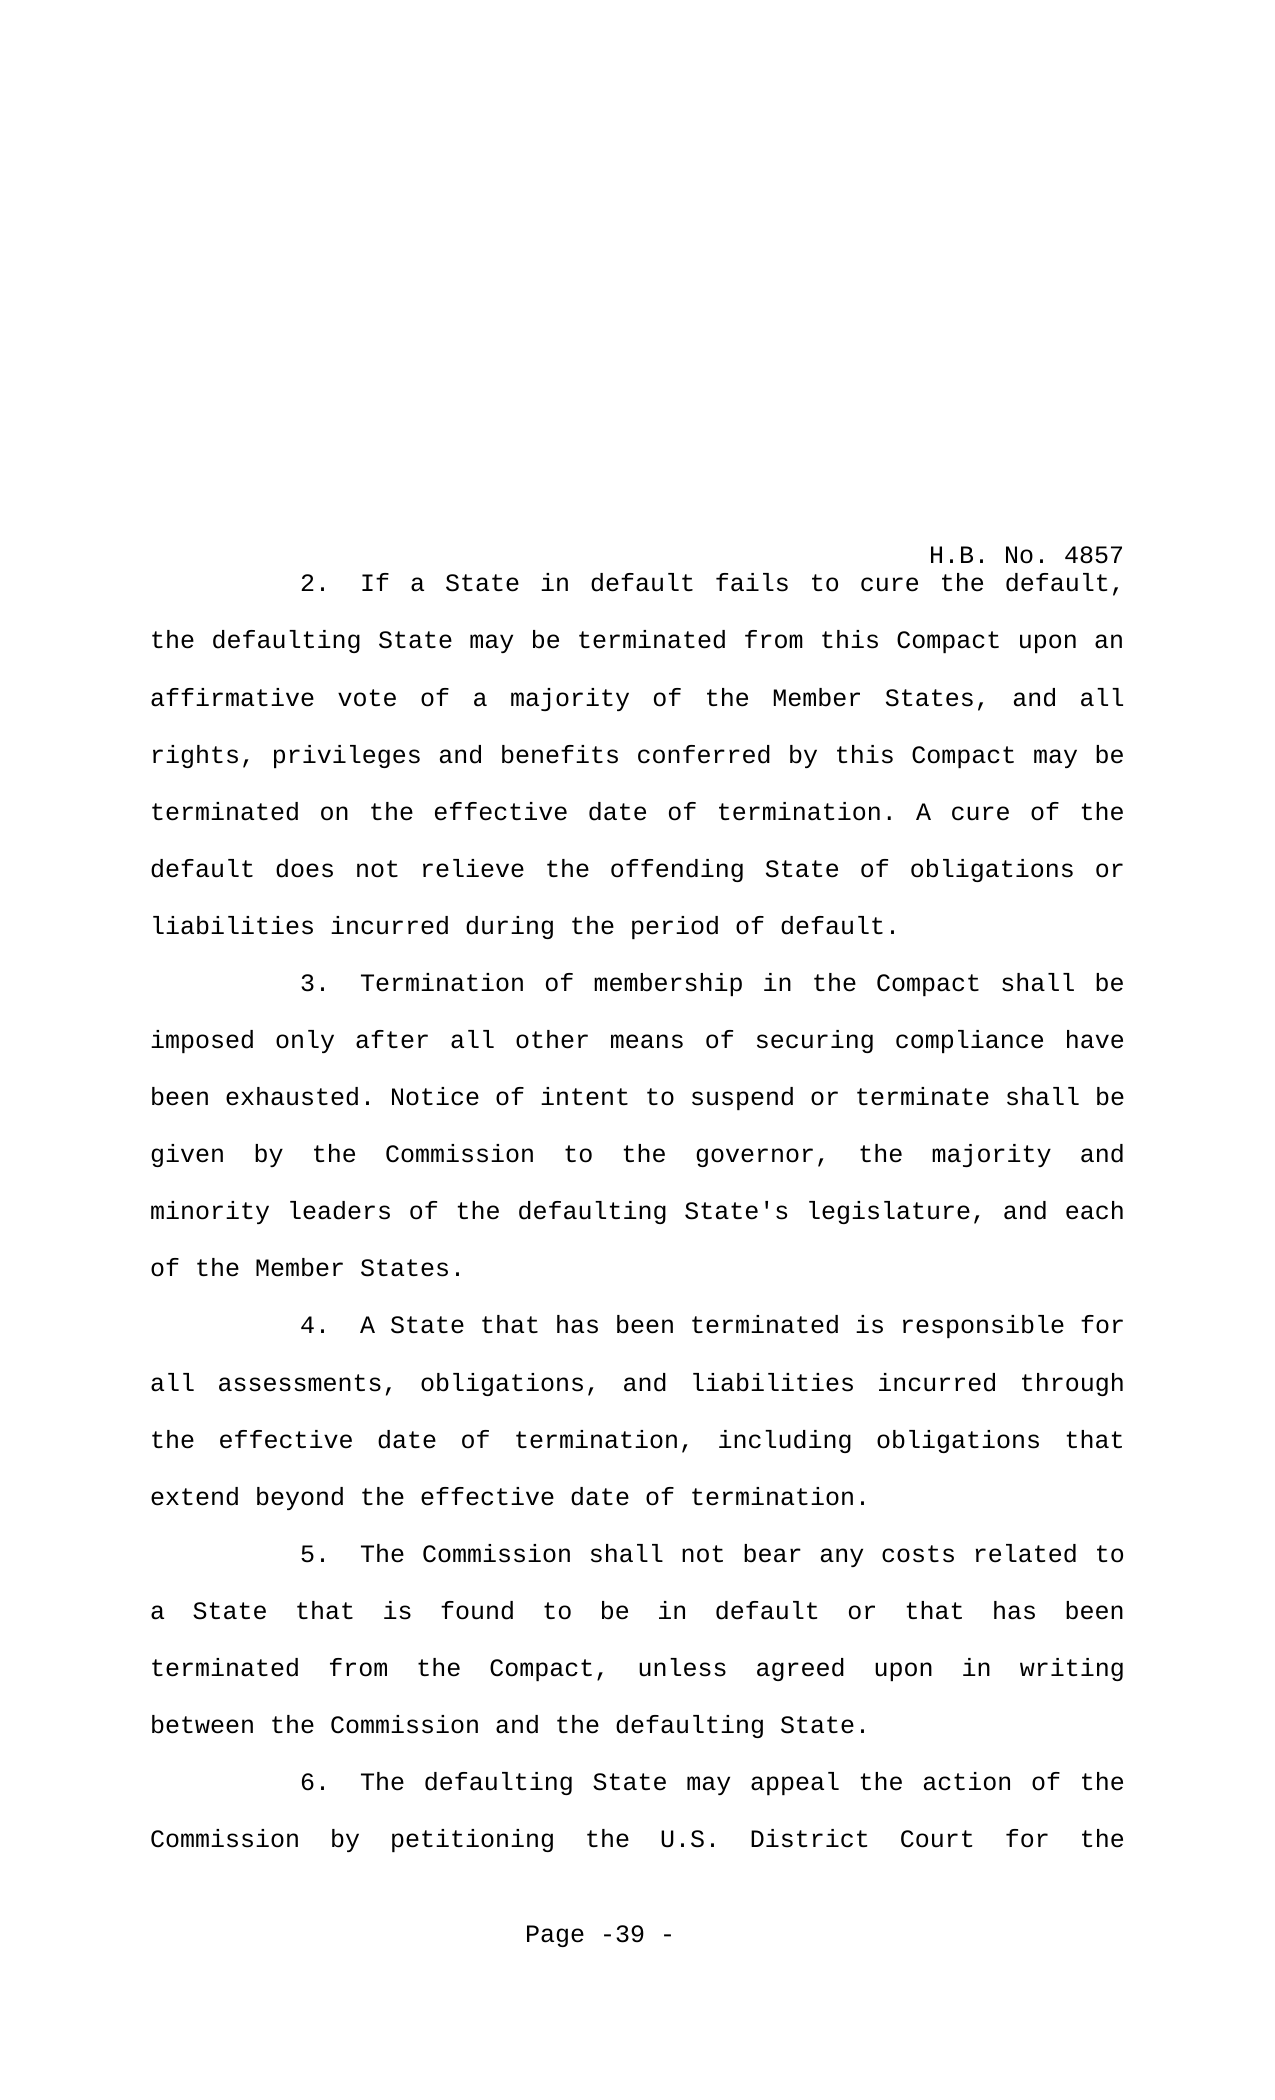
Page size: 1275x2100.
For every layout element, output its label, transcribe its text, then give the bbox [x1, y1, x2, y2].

text 2. If a State in default fails to cure the default, the defaulting State may be terminated from this Compact upon an affirmative vote of a majority of the Member States, and all rights, privileges and benefits conferred by this Compact may be terminated on the effective date of termination. A cure of the default does not relieve the offending State of obligations or liabilities incurred during the period of default. [150, 571, 1125, 942]
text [150, 1769, 1125, 1855]
text 3. Termination of membership in the Compact shall be imposed only after all other means of securing compliance have been exhausted. Notice of intent to suspend or terminate shall be given by the Commission to the governor, the majority and minority leaders of the defaulting State's legislature, and each of the Member States. [150, 970, 1125, 1284]
text 4. A State that has been terminated is responsible for all assessments, obligations, and liabilities incurred through the effective date of termination, including obligations that extend beyond the effective date of termination. [150, 1313, 1125, 1513]
text 5. The Commission shall not bear any costs related to a State that is found to be in default or that has been terminated from the Compact, unless agreed upon in writing between the Commission and the defaulting State. [150, 1541, 1125, 1741]
